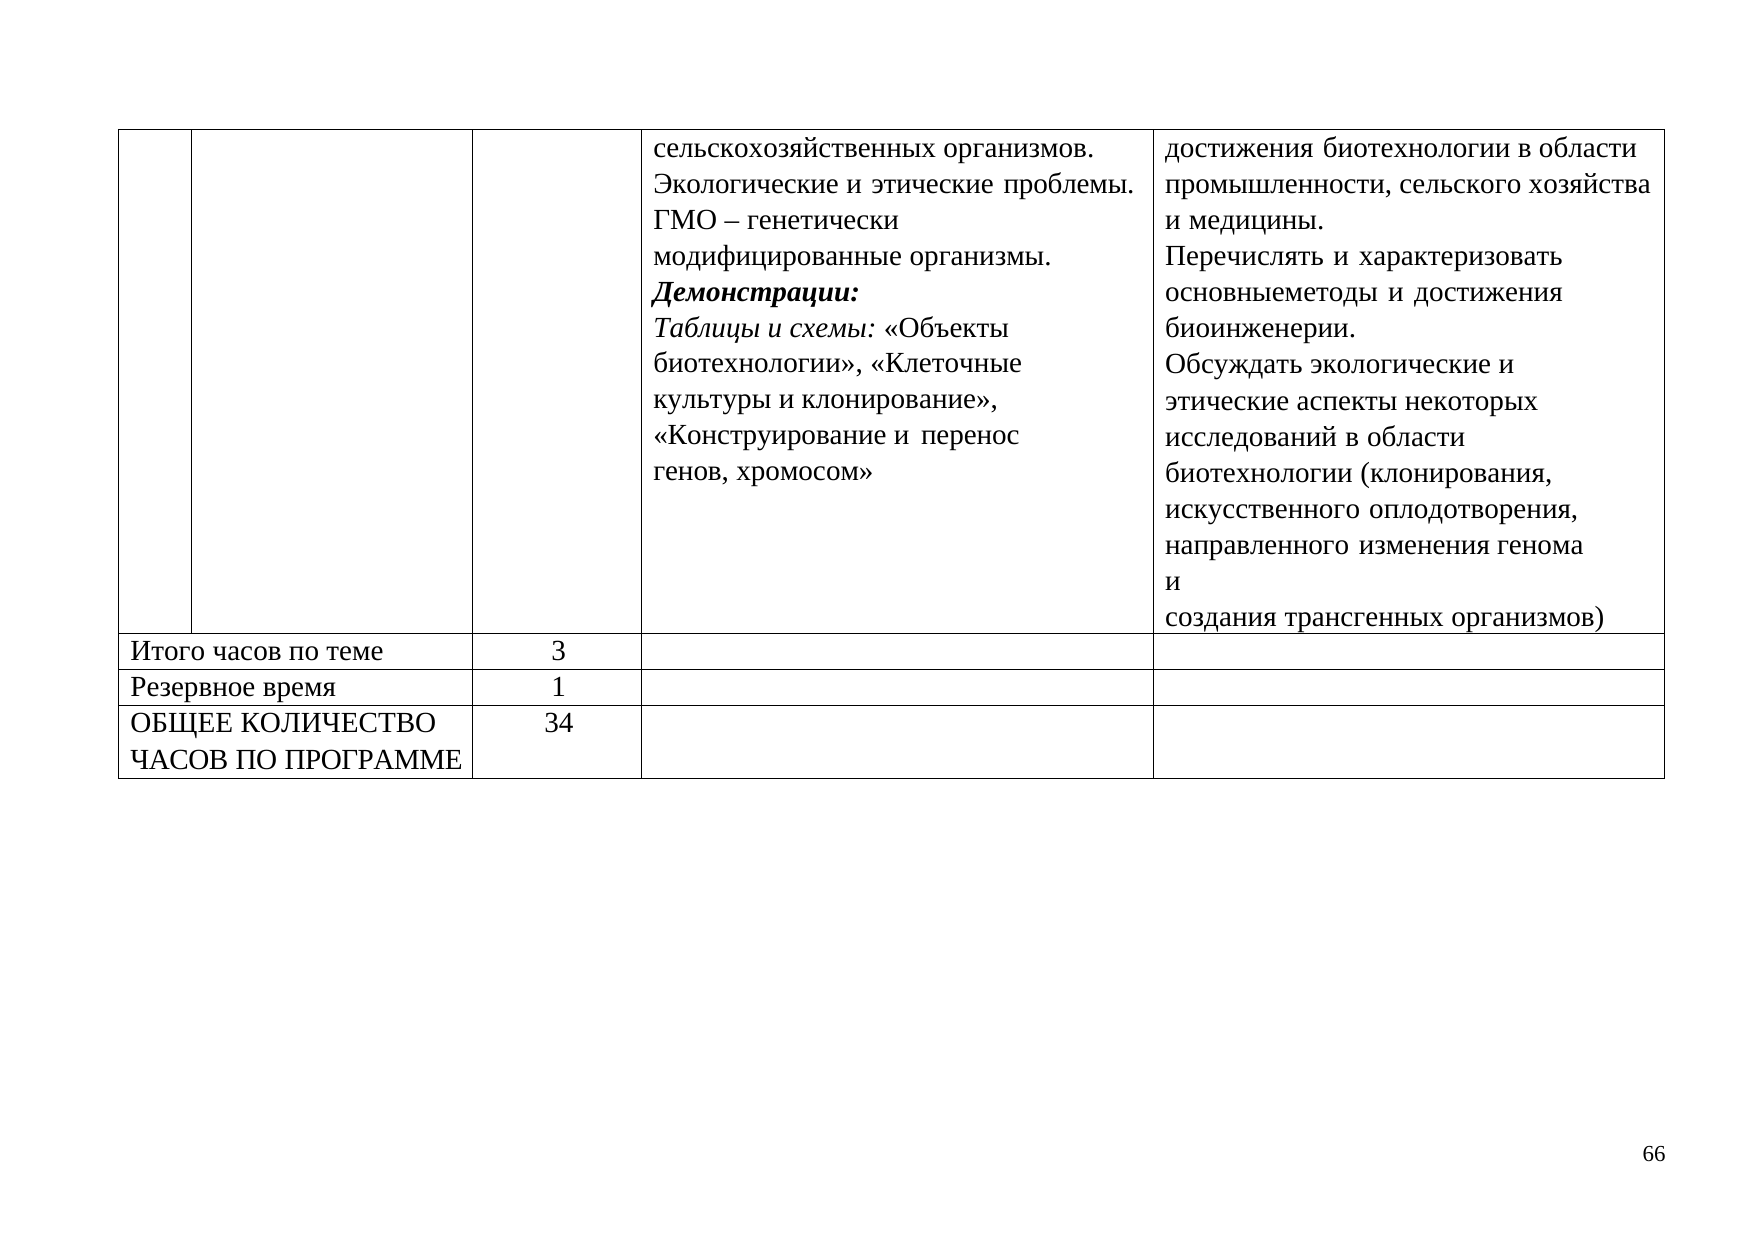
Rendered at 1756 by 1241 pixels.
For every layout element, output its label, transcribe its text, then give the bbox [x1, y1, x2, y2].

table_cell Итого часов по теме [119, 634, 472, 669]
table_cell ОБЩЕЕ КОЛИЧЕСТВО ЧАСОВ ПО ПРОГРАММЕ [119, 706, 472, 778]
table_cell 34 [473, 706, 641, 778]
table_header [119, 130, 191, 633]
table_cell Резервное время [119, 670, 472, 705]
table_cell [1154, 706, 1664, 778]
table_header [192, 130, 472, 633]
table_cell [642, 634, 1153, 669]
table_cell 1 [473, 670, 641, 705]
table_cell [642, 670, 1153, 705]
table_cell [642, 706, 1153, 778]
table_header сельскохозяйственных организмов. Экологические и этические проблемы. ГМО – генетически модифицированные организмы. Демонстрации: Таблицы и схемы: «Объекты биотехнологии», «Клеточные культуры и клонирование», «Конструирование и перенос генов, хромосом» [642, 130, 1153, 633]
table_header достижения биотехнологии в области промышленности, сельского хозяйства и медицины. Перечислять и характеризовать основныеметоды и достижения биоинженерии. Обсуждать экологические и этические аспекты некоторых исследований в области биотехнологии (клонирования, искусственного оплодотворения, направленного изменения генома и создания трансгенных организмов) [1154, 130, 1664, 633]
table_header [473, 130, 641, 633]
table_cell [1154, 670, 1664, 705]
table_cell [1154, 634, 1664, 669]
table_cell 3 [473, 634, 641, 669]
